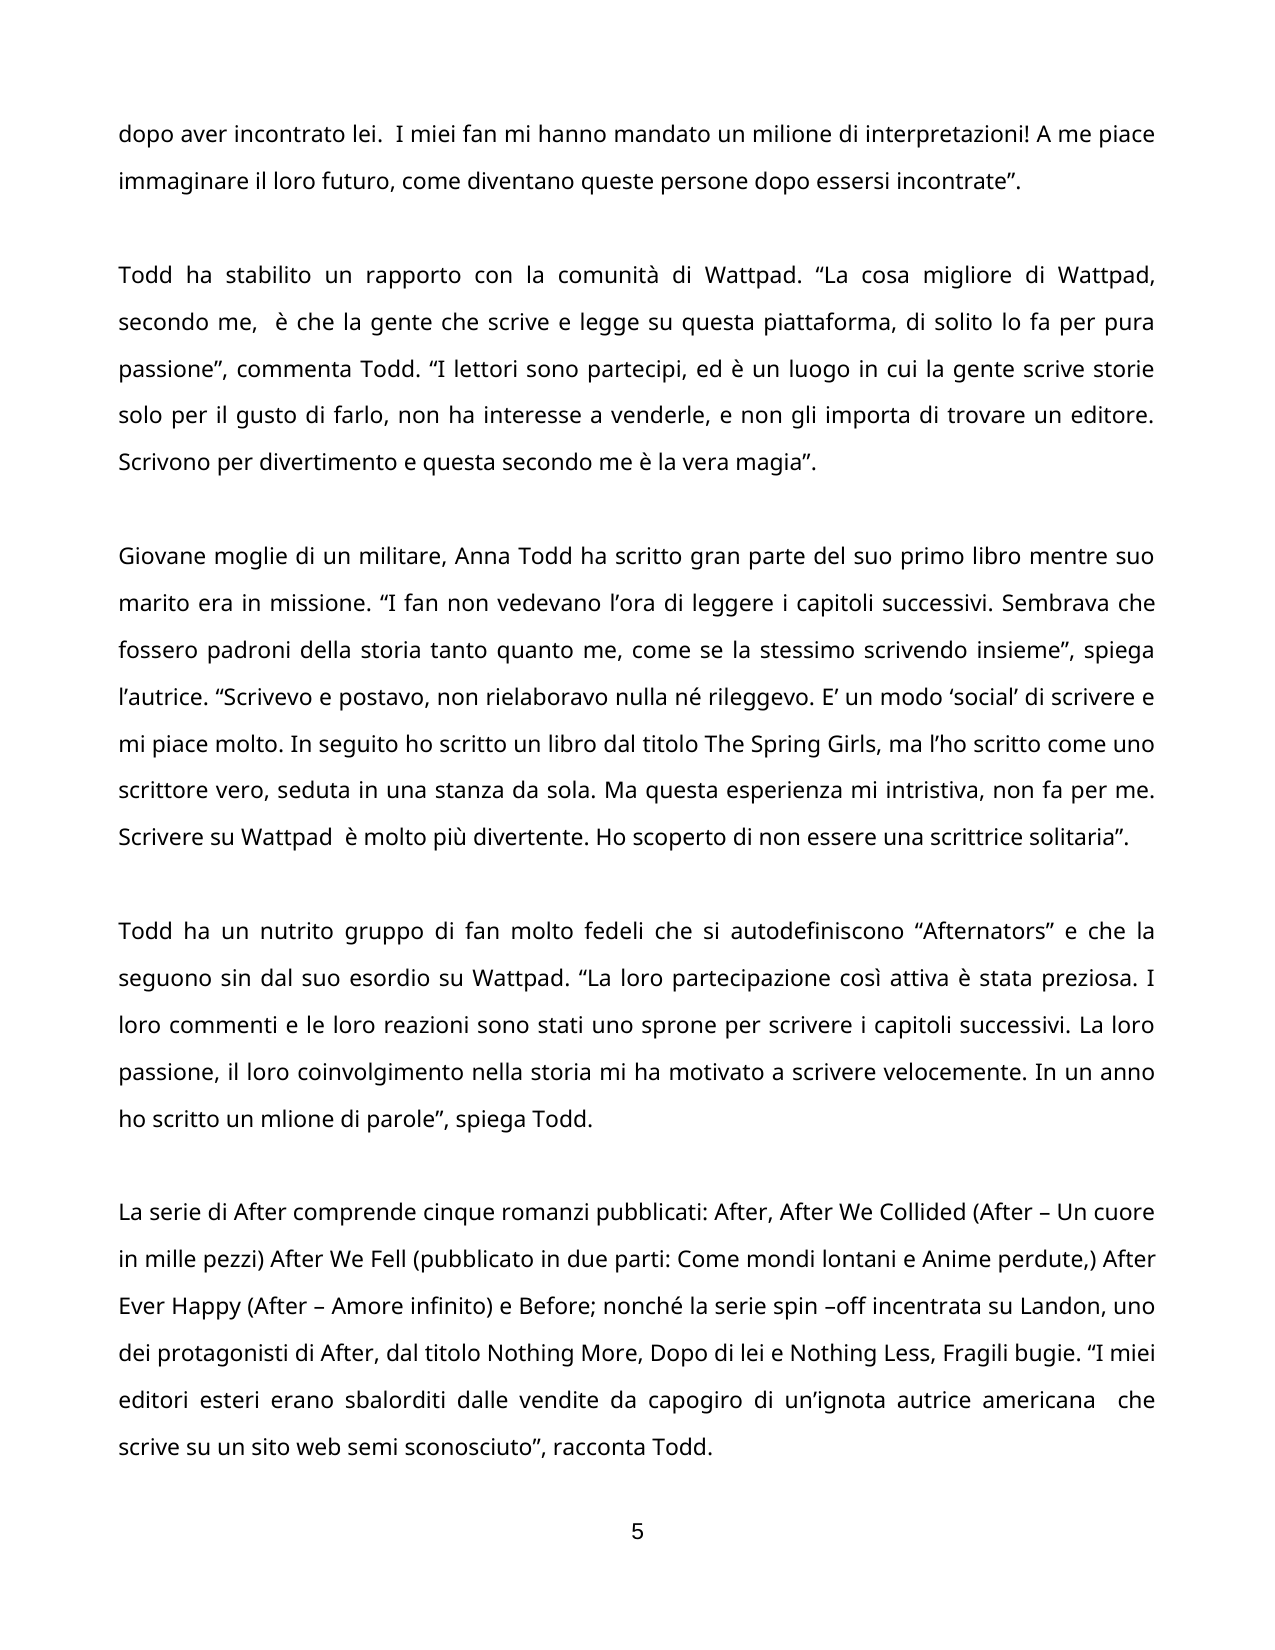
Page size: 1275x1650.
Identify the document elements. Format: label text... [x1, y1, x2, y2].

text Giovane moglie di un militare, Anna Todd ha scritto gran parte del suo primo libro mentre suo marito era in missione. “I fan non vedevano l’ora di leggere i capitoli successivi. Sembrava che fossero padroni della storia tanto quanto me, come se la stessimo scrivendo insieme”, spiega l’autrice. “Scrivevo e postavo, non rielaboravo nulla né rileggevo. E’ un modo ‘social’ di scrivere e mi piace molto. In seguito ho scritto un libro dal titolo The Spring Girls, ma l’ho scritto come uno scrittore vero, seduta in una stanza da sola. Ma questa esperienza mi intristiva, non fa per me. Scrivere su Wattpad è molto più divertente. Ho scoperto di non essere una scrittrice solitaria”. [118, 540, 1157, 852]
text La serie di After comprende cinque romanzi pubblicati: After, After We Collided (After – Un cuore in mille pezzi) After We Fell (pubblicato in due parti: Come mondi lontani e Anime perdute,) After Ever Happy (After – Amore infinito) e Before; nonché la serie spin –off incentrata su Landon, uno dei protagonisti di After, dal titolo Nothing More, Dopo di lei e Nothing Less, Fragili bugie. “I miei editori esteri erano sbalorditi dalle vendite da capogiro di un’ignota autrice americana che scrive su un sito web semi sconosciuto”, racconta Todd. [118, 1196, 1157, 1462]
text Todd ha stabilito un rapporto con la comunità di Wattpad. “La cosa migliore di Wattpad, secondo me, è che la gente che scrive e legge su questa piattaforma, di solito lo fa per pura passione”, commenta Todd. “I lettori sono partecipi, ed è un luogo in cui la gente scrive storie solo per il gusto di farlo, non ha interesse a venderle, e non gli importa di trovare un editore. Scrivono per divertimento e questa secondo me è la vera magia”. [118, 259, 1157, 477]
text Todd ha un nutrito gruppo di fan molto fedeli che si autodefiniscono “Afternators” e che la seguono sin dal suo esordio su Wattpad. “La loro partecipazione così attiva è stata preziosa. I loro commenti e le loro reazioni sono stati uno sprone per scrivere i capitoli successivi. La loro passione, il loro coinvolgimento nella storia mi ha motivato a scrivere velocemente. In un anno ho scritto un mlione di parole”, spiega Todd. [118, 915, 1157, 1134]
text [118, 118, 1157, 196]
